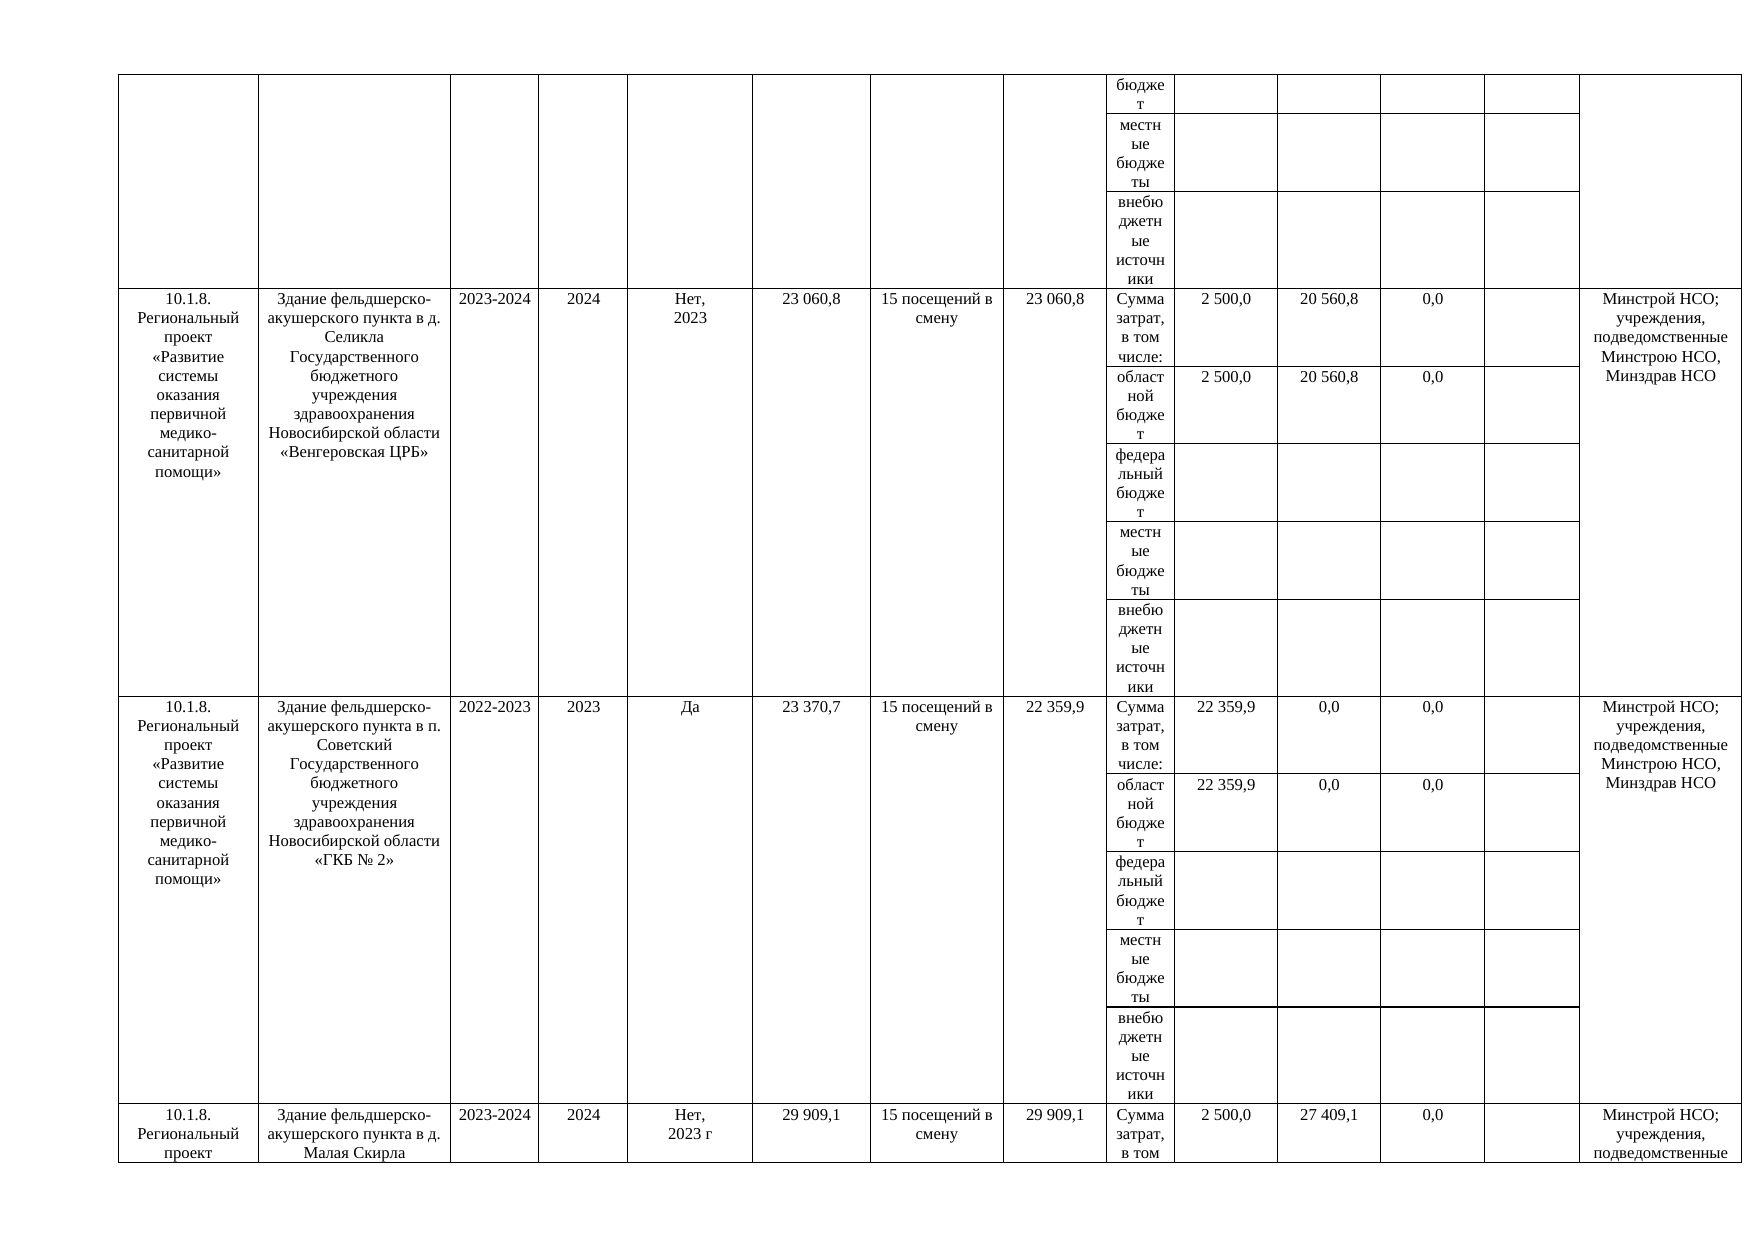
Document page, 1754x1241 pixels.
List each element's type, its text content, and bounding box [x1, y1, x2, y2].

table_cell [1485, 192, 1579, 288]
table_cell 23 060,8 [753, 289, 870, 696]
table_cell [1278, 114, 1380, 191]
table_cell [1175, 1008, 1277, 1103]
table_cell 0,0 [1278, 697, 1380, 773]
table_cell [1278, 1008, 1380, 1103]
table_cell [1485, 444, 1579, 521]
table_cell федеральный бюджет [1107, 444, 1174, 521]
table_cell 20 560,8 [1278, 289, 1380, 366]
table_cell внебюджетные источники [1107, 600, 1174, 696]
table_cell местные бюджеты [1107, 522, 1174, 599]
table_cell 2022-2023 [451, 697, 538, 1103]
table_cell [1381, 1008, 1484, 1103]
table_cell 22 359,9 [1175, 774, 1277, 851]
table_cell местные бюджеты [1107, 930, 1174, 1006]
table_cell [1175, 75, 1277, 113]
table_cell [871, 1104, 1003, 1162]
table_cell [1485, 852, 1579, 929]
table_cell 15 посещений в смену [871, 697, 1003, 1103]
table_cell [1278, 600, 1380, 696]
table_cell [1485, 697, 1579, 773]
table_cell 0,0 [1381, 697, 1484, 773]
table_cell 15 посещений в смену [871, 289, 1003, 696]
table_cell 27 409,1 [1278, 1104, 1380, 1162]
table_cell федеральный бюджет [1107, 75, 1174, 113]
table_cell 22 359,9 [1004, 697, 1106, 1103]
table_cell [1381, 444, 1484, 521]
table_cell 22 359,9 [1175, 697, 1277, 773]
table_cell [1278, 444, 1380, 521]
table_cell 20 560,8 [1278, 367, 1380, 443]
table_cell [1175, 522, 1277, 599]
table_cell Здание фельдшерско-акушерского пункта в п. Советский Государственного бюджетного учреждения здравоохранения Новосибирской области «ГКБ № 2» [259, 697, 450, 1103]
table_cell [1175, 114, 1277, 191]
table_cell 23 370,7 [753, 697, 870, 1103]
table_cell внебюджетные источники [1107, 1008, 1174, 1103]
table_cell Сумма затрат, в том числе: [1107, 697, 1174, 773]
table_cell 2023-2024 [451, 1104, 538, 1162]
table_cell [1107, 1104, 1174, 1162]
table_cell Нет, 2023 [628, 289, 752, 696]
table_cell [259, 1104, 450, 1162]
table_cell Сумма затрат, в том числе: [1107, 289, 1174, 366]
table_cell областной бюджет [1107, 367, 1174, 443]
table_cell [1485, 522, 1579, 599]
table_cell [1485, 114, 1579, 191]
table_cell федеральный бюджет [1107, 852, 1174, 929]
table_cell [1278, 522, 1380, 599]
table_cell 0,0 [1381, 367, 1484, 443]
table_cell областной бюджет [1107, 774, 1174, 851]
table_cell 10.1.8. Региональный проект «Развитие системы оказания первичной медико-санитарной помощи» [119, 697, 258, 1103]
table_cell [1278, 192, 1380, 288]
table_cell 29 909,1 [1004, 1104, 1106, 1162]
table_cell [1485, 75, 1579, 113]
table_cell [1485, 289, 1579, 366]
table_cell [1381, 522, 1484, 599]
table_cell [1485, 367, 1579, 443]
table_cell 2024 [539, 289, 627, 696]
table_cell [1485, 774, 1579, 851]
table_cell 2023-2024 [451, 289, 538, 696]
table_cell [1381, 852, 1484, 929]
table_cell [1485, 600, 1579, 696]
table_cell Здание фельдшерско-акушерского пункта в д. Селикла Государственного бюджетного учреждения здравоохранения Новосибирской области «Венгеровская ЦРБ» [259, 289, 450, 696]
table_cell [1278, 930, 1380, 1006]
table_cell 2 500,0 [1175, 367, 1277, 443]
table_cell 23 060,8 [1004, 289, 1106, 696]
table_cell 0,0 [1278, 774, 1380, 851]
table_cell [1485, 930, 1579, 1006]
table_cell [1381, 114, 1484, 191]
table_cell 2023 [539, 697, 627, 1103]
table_cell [1485, 1104, 1579, 1162]
table_cell 0,0 [1381, 1104, 1484, 1162]
table_cell 2 500,0 [1175, 289, 1277, 366]
table_cell [1381, 600, 1484, 696]
table_cell 2 500,0 [1175, 1104, 1277, 1162]
table_cell [1278, 852, 1380, 929]
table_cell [119, 289, 258, 696]
table_cell внебюджетные источники [1107, 192, 1174, 288]
table_cell 0,0 [1381, 774, 1484, 851]
table_cell [1175, 852, 1277, 929]
table_cell [1381, 192, 1484, 288]
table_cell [119, 1104, 258, 1162]
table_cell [1580, 1104, 1741, 1162]
table_cell местные бюджеты [1107, 114, 1174, 191]
table_cell Да [628, 697, 752, 1103]
table_cell [1175, 444, 1277, 521]
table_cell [1580, 289, 1741, 696]
table_cell [1175, 930, 1277, 1006]
table_cell [1381, 75, 1484, 113]
table_cell [1175, 192, 1277, 288]
table_cell [1175, 600, 1277, 696]
table_cell 29 909,1 [753, 1104, 870, 1162]
table_cell [1278, 75, 1380, 113]
table_cell [1485, 1008, 1579, 1103]
table_cell Минстрой НСО; учреждения, подведомственные Минстрою НСО, Минздрав НСО [1580, 697, 1741, 1103]
table_cell [1381, 930, 1484, 1006]
table_cell 0,0 [1381, 289, 1484, 366]
table_cell 2024 [539, 1104, 627, 1162]
table_cell Нет, 2023 г [628, 1104, 752, 1162]
